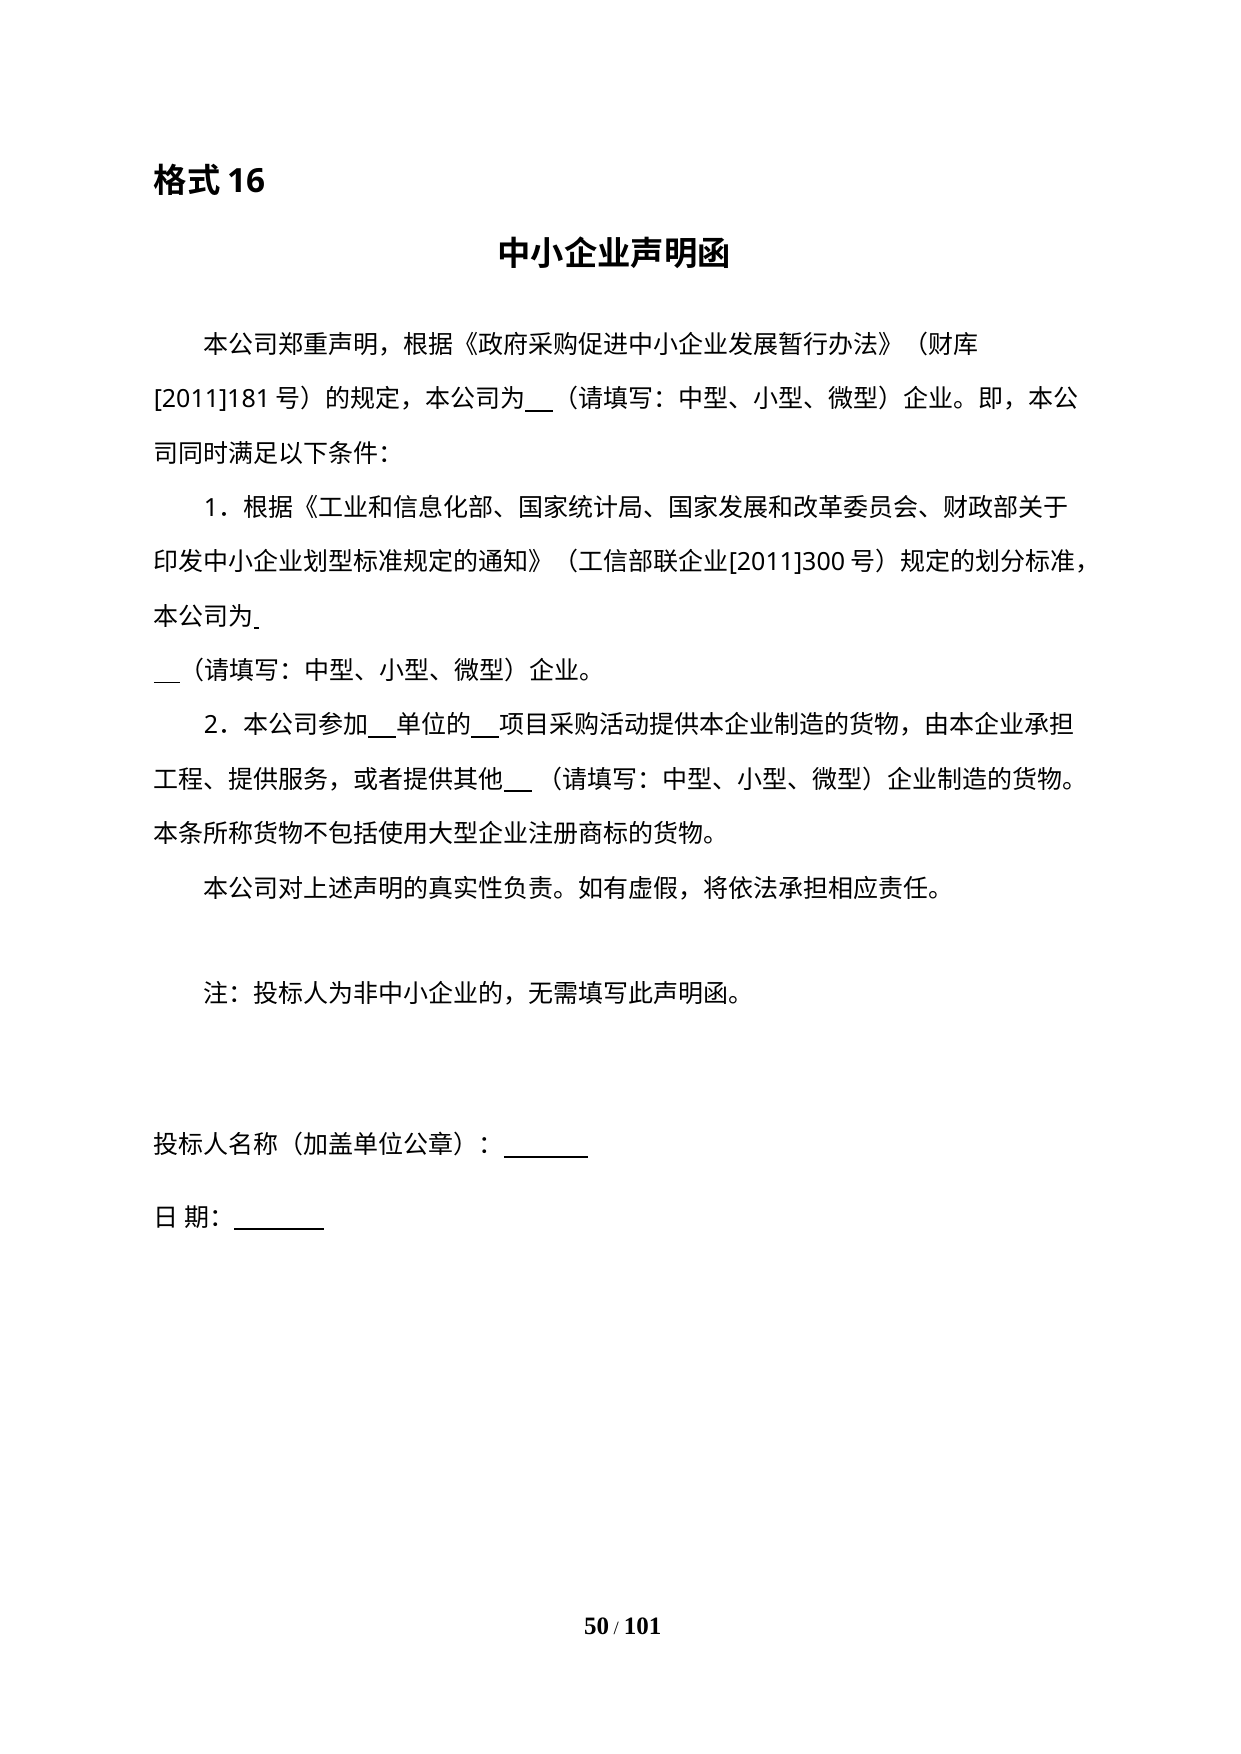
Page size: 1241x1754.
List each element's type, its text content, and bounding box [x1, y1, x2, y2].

text 日 期： [153, 1197, 1074, 1233]
text 2．本公司参加 单位的 项目采购活动提供本企业制造的货物，由本企业承担工程、提供服务，或者提供其他 （请填写：中型、小型、微型）企业制造的货物。本条所称货物不包括使用大型企业注册商标的货物。 [153, 705, 1087, 850]
text 中小企业声明函 [153, 227, 1074, 275]
text 本公司郑重声明，根据《政府采购促进中小企业发展暂行办法》（财库[2011]181号）的规定，本公司为 （请填写：中型、小型、微型）企业。即，本公司同时满足以下条件： [153, 324, 1087, 469]
text （请填写：中型、小型、微型）企业。 [153, 651, 1087, 687]
text 本公司对上述声明的真实性负责。如有虚假，将依法承担相应责任。 [153, 868, 1087, 904]
text 1．根据《工业和信息化部、国家统计局、国家发展和改革委员会、财政部关于印发中小企业划型标准规定的通知》（工信部联企业[2011]300号）规定的划分标准，本公司为 [153, 487, 1087, 632]
text 投标人名称（加盖单位公章）： [153, 1125, 1074, 1161]
text 注：投标人为非中小企业的，无需填写此声明函。 [153, 973, 1087, 1010]
subtitle 格式16 [153, 153, 1087, 202]
